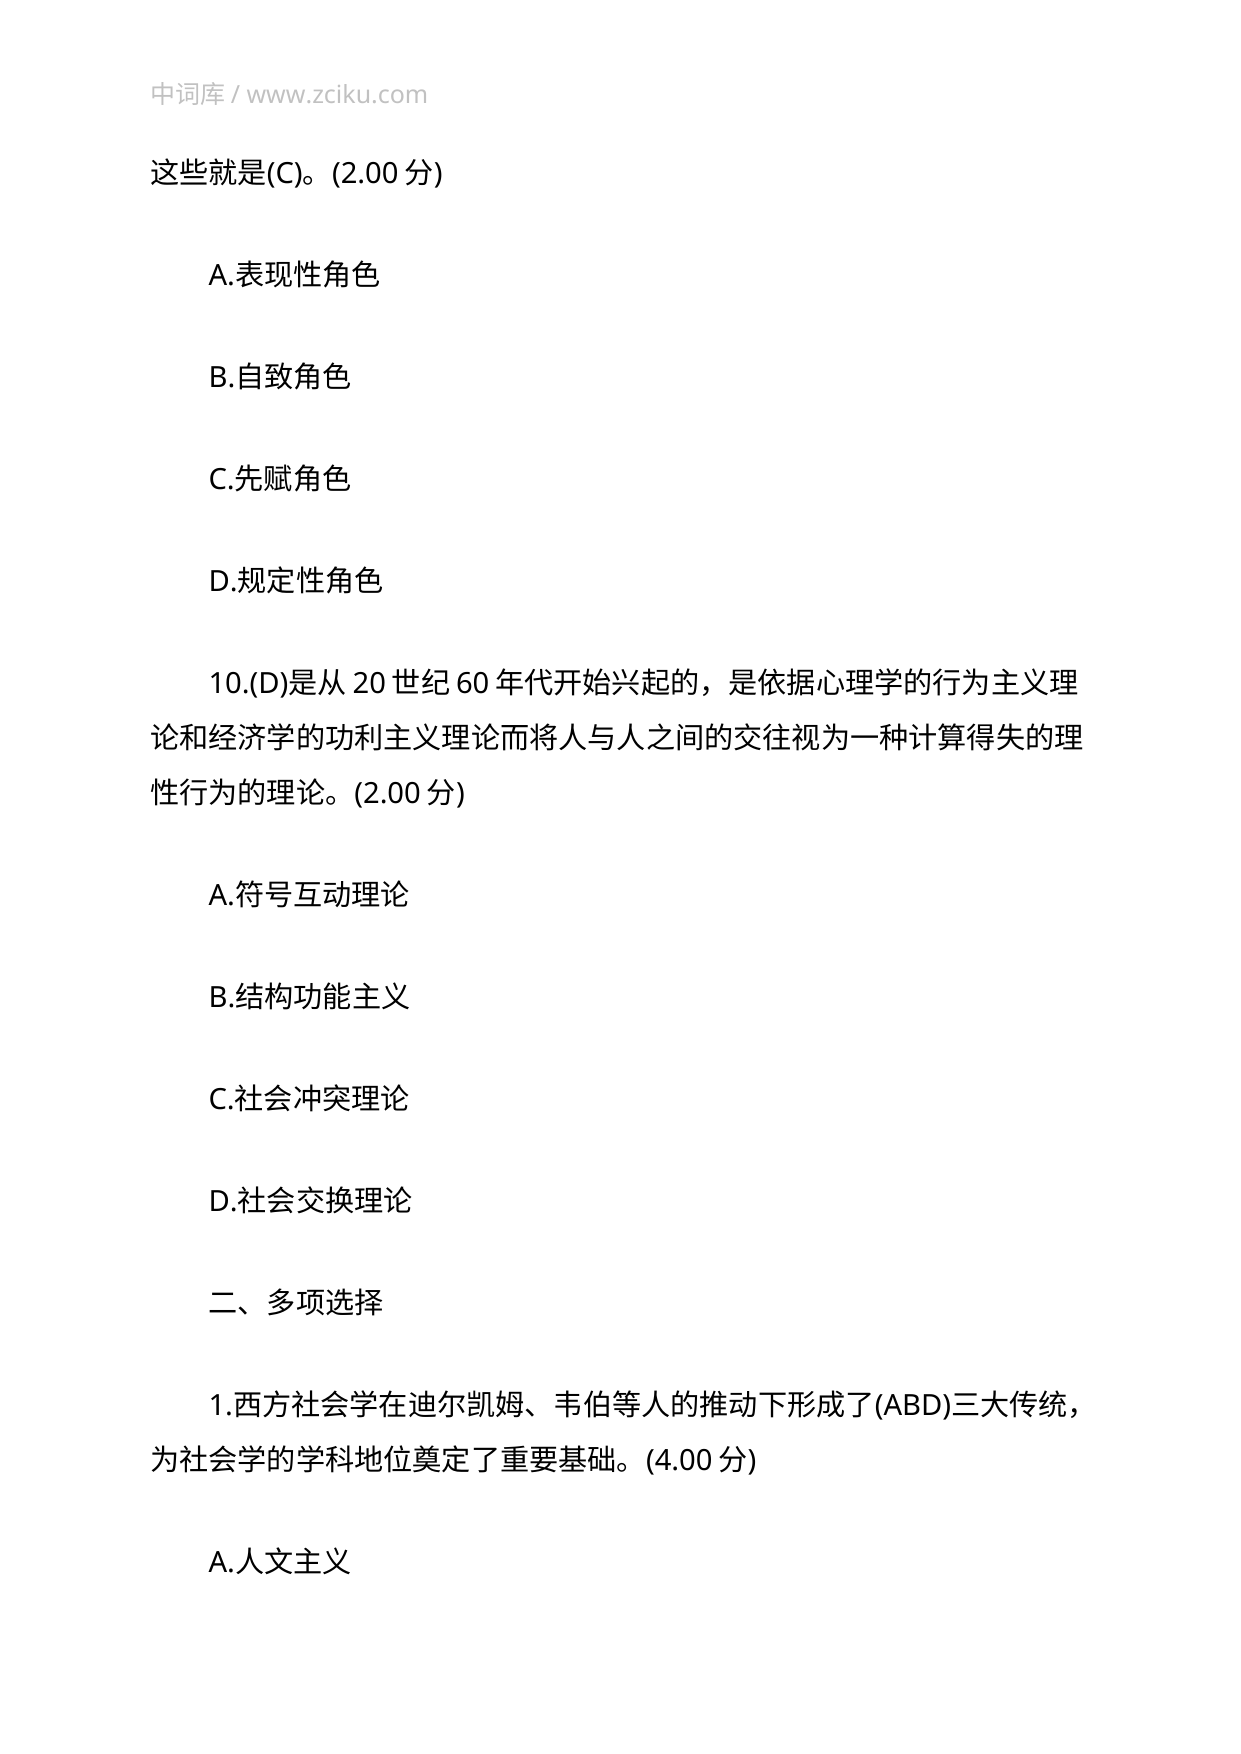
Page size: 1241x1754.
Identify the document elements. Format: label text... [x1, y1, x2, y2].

text A.人文主义 [150, 1538, 1090, 1581]
text C.社会冲突理论 [150, 1076, 1090, 1118]
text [150, 150, 1090, 192]
text 1.西方社会学在迪尔凯姆、韦伯等人的推动下形成了(ABD)三大传统，为社会学的学科地位奠定了重要基础。(4.00分) [150, 1381, 1090, 1479]
text 10.(D)是从20世纪60年代开始兴起的，是依据心理学的行为主义理论和经济学的功利主义理论而将人与人之间的交往视为一种计算得失的理性行为的理论。(2.00分) [150, 660, 1090, 812]
text C.先赋角色 [150, 456, 1090, 498]
text D.社会交换理论 [150, 1178, 1090, 1220]
text A.表现性角色 [150, 252, 1090, 294]
text D.规定性角色 [150, 558, 1090, 600]
text B.结构功能主义 [150, 974, 1090, 1016]
text B.自致角色 [150, 354, 1090, 396]
text A.符号互动理论 [150, 872, 1090, 914]
text 二、多项选择 [150, 1280, 1090, 1322]
